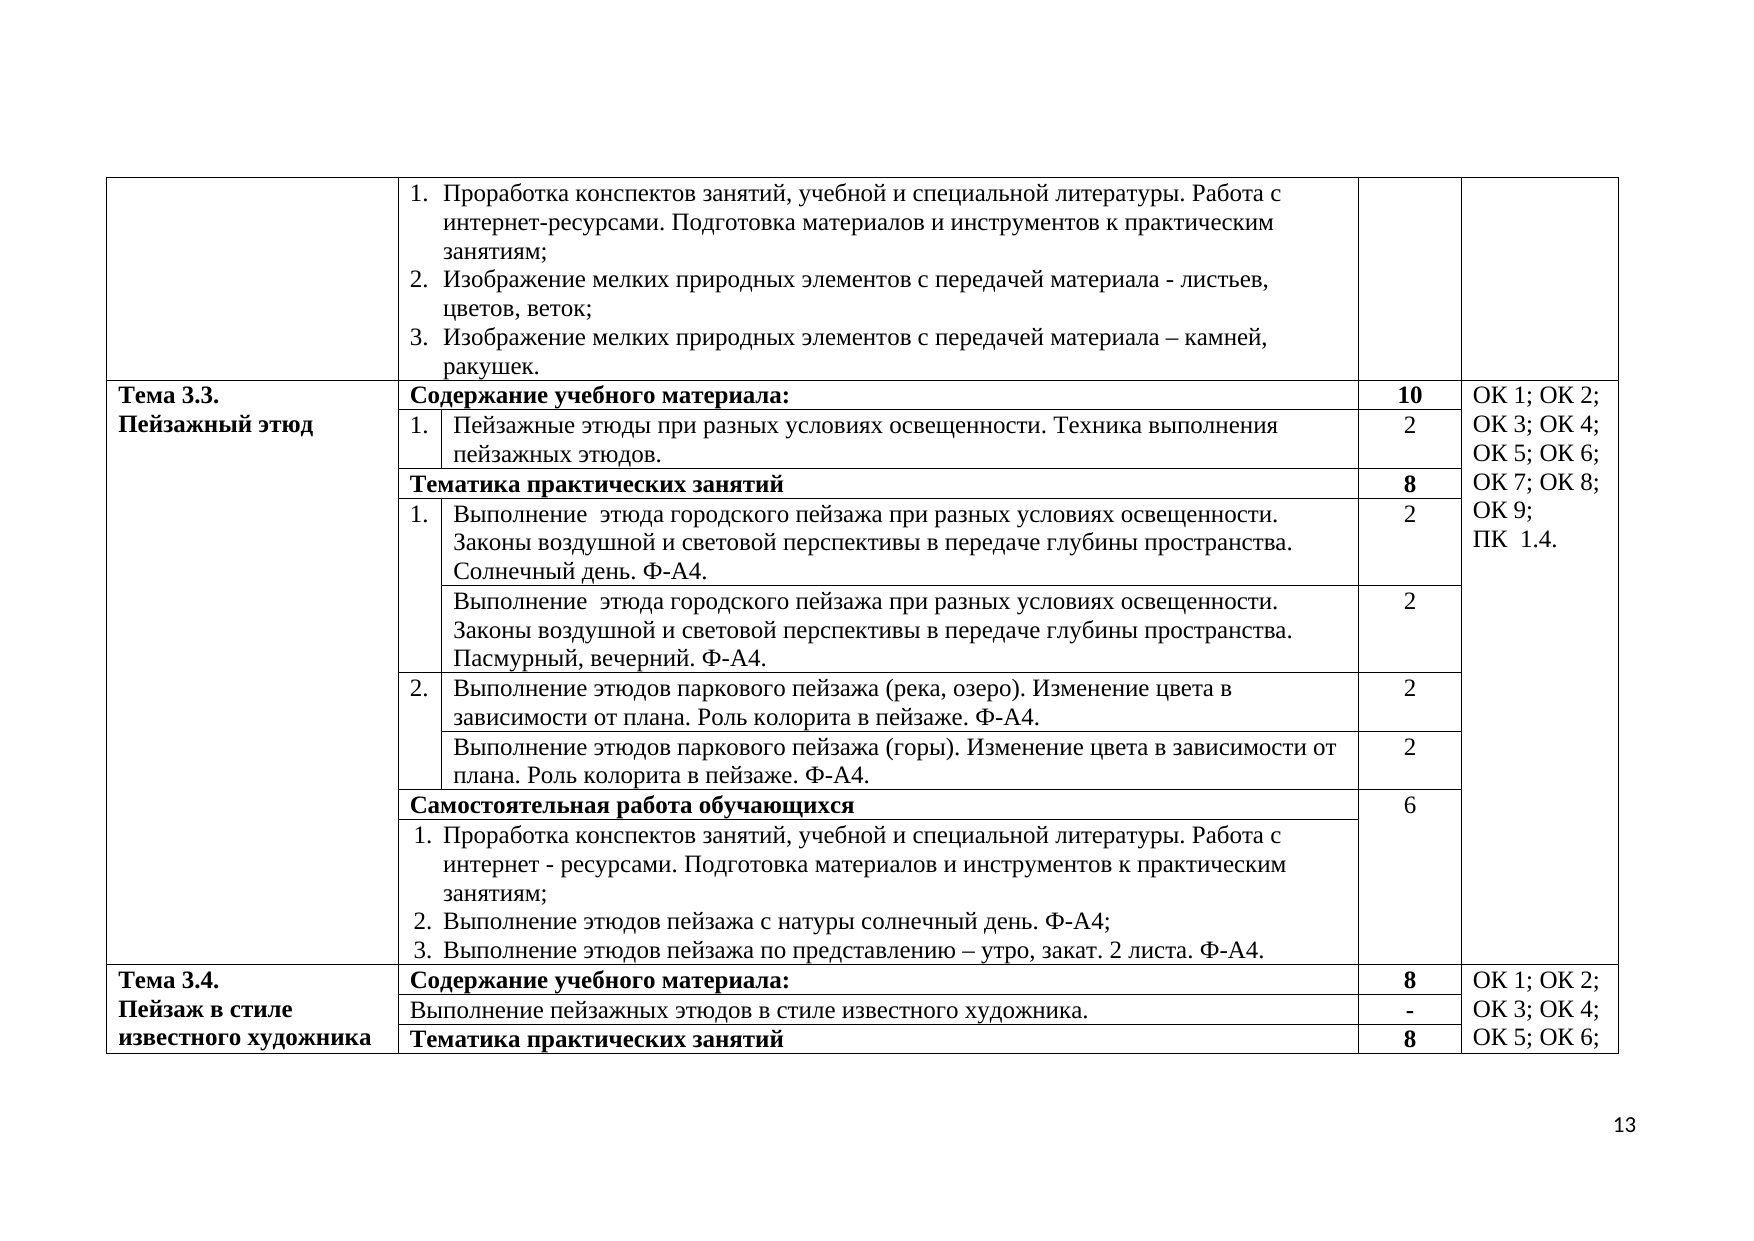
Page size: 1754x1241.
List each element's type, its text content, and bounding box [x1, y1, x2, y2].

table_cell 8 [1359, 178, 1461, 379]
table_cell Выполнение пейзажных этюдов в стиле известного художника. [399, 995, 1358, 1023]
table_cell - [1359, 995, 1461, 1023]
table_cell 2. [399, 673, 441, 789]
table_cell ОК 1; ОК 2; ОК 3; ОК 4; ОК 5; ОК 6; ОК 7; ОК 8; ОК 9; ПК 1.4. [1462, 965, 1618, 1053]
table_cell Выполнение этюдов паркового пейзажа (река, озеро). Изменение цвета в зависимости от плана. Роль колорита в пейзаже. Ф-А4. [442, 673, 1358, 731]
table_cell Самостоятельная работа обучающихся [399, 790, 1358, 819]
table_cell 1. [399, 499, 441, 672]
table_cell Тематика практических занятий [399, 469, 1358, 498]
table_cell 2 [1359, 673, 1461, 731]
table_cell 8 [1359, 469, 1461, 498]
table_cell Тема 3.4. Пейзаж в стиле известного художника [107, 965, 398, 1053]
table_cell Тематика практических занятий [399, 1025, 1358, 1053]
table_cell 6 [1359, 790, 1461, 964]
table_cell 10 [1359, 381, 1461, 409]
table_cell Проработка конспектов занятий, учебной и специальной литературы. Работа с интернет-ресурсами. Подготовка материалов и инструментов к практическим занятиям; Изображение мелких природных элементов с передачей материала - листьев, цветов, веток; Изображение мелких природных элементов с передачей материала – камней, ракушек. [399, 178, 1358, 379]
table_cell ОК 1; ОК 2; ОК 3; ОК 4; ОК 5; ОК 6; ОК 7; ОК 8; ОК 9; ПК 1.4. [1462, 381, 1618, 964]
table_cell Тема 3.3. Пейзажный этюд [107, 381, 398, 964]
table_cell 8 [1359, 1025, 1461, 1053]
table_cell Проработка конспектов занятий, учебной и специальной литературы. Работа с интернет - ресурсами. Подготовка материалов и инструментов к практическим занятиям; Выполнение этюдов пейзажа с натуры солнечный день. Ф-А4; Выполнение этюдов пейзажа по представлению – утро, закат. 2 листа. Ф-А4. [399, 820, 1358, 964]
table_cell 2 [1359, 499, 1461, 585]
table_cell Содержание учебного материала: [399, 381, 1358, 409]
table_cell Содержание учебного материала: [399, 965, 1358, 994]
table_cell 1. [399, 410, 441, 468]
table_cell 2 [1359, 586, 1461, 672]
table_cell Выполнение этюда городского пейзажа при разных условиях освещенности. Законы воздушной и световой перспективы в передаче глубины пространства. Пасмурный, вечерний. Ф-А4. [442, 586, 1358, 672]
table_cell Выполнение этюдов паркового пейзажа (горы). Изменение цвета в зависимости от плана. Роль колорита в пейзаже. Ф-А4. [442, 732, 1358, 789]
table_cell 8 [1359, 965, 1461, 994]
table_cell 2 [1359, 732, 1461, 789]
table_cell 2 [1359, 410, 1461, 468]
table_cell Выполнение этюда городского пейзажа при разных условиях освещенности. Законы воздушной и световой перспективы в передаче глубины пространства. Солнечный день. Ф-А4. [442, 499, 1358, 585]
table_cell Пейзажные этюды при разных условиях освещенности. Техника выполнения пейзажных этюдов. [442, 410, 1358, 468]
